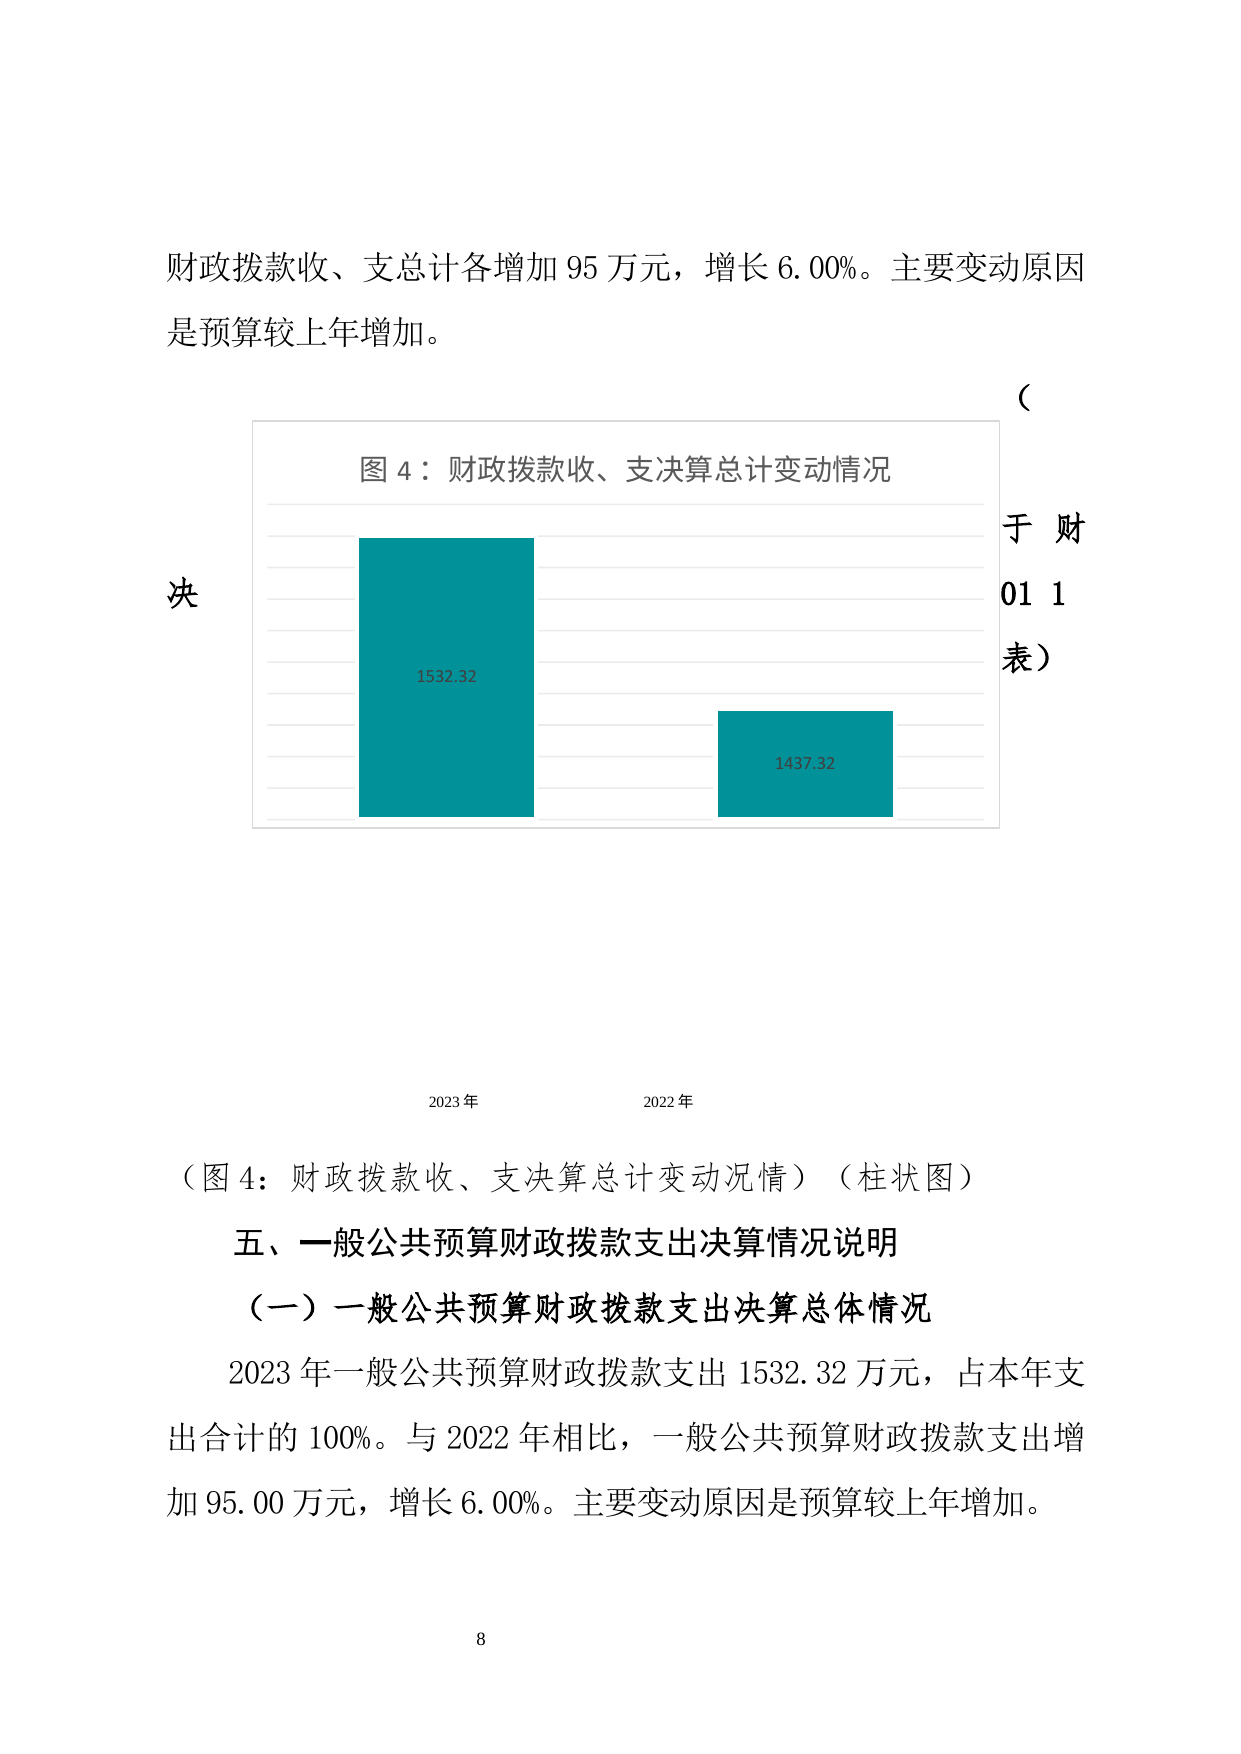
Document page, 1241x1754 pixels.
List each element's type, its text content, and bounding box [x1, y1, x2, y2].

text 五、一般公共预算财政拨款支出决算情况说明 [165, 1208, 1087, 1273]
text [165, 233, 1087, 363]
text （注：数据来源于财决01-1表） [165, 363, 1087, 688]
text （一）一般公共预算财政拨款支出决算总体情况 [165, 1273, 1087, 1338]
text 2023年一般公共预算财政拨款支出1532.32万元，占本年支出合计的100%。与2022年相比，一般公共预算财政拨款支出增加95.00万元，增长6.00%。主要变动原因是预算较上年增加。 [165, 1338, 1087, 1533]
text （图4：财政拨款收、支决算总计变动况情）（柱状图） [165, 1143, 1087, 1208]
